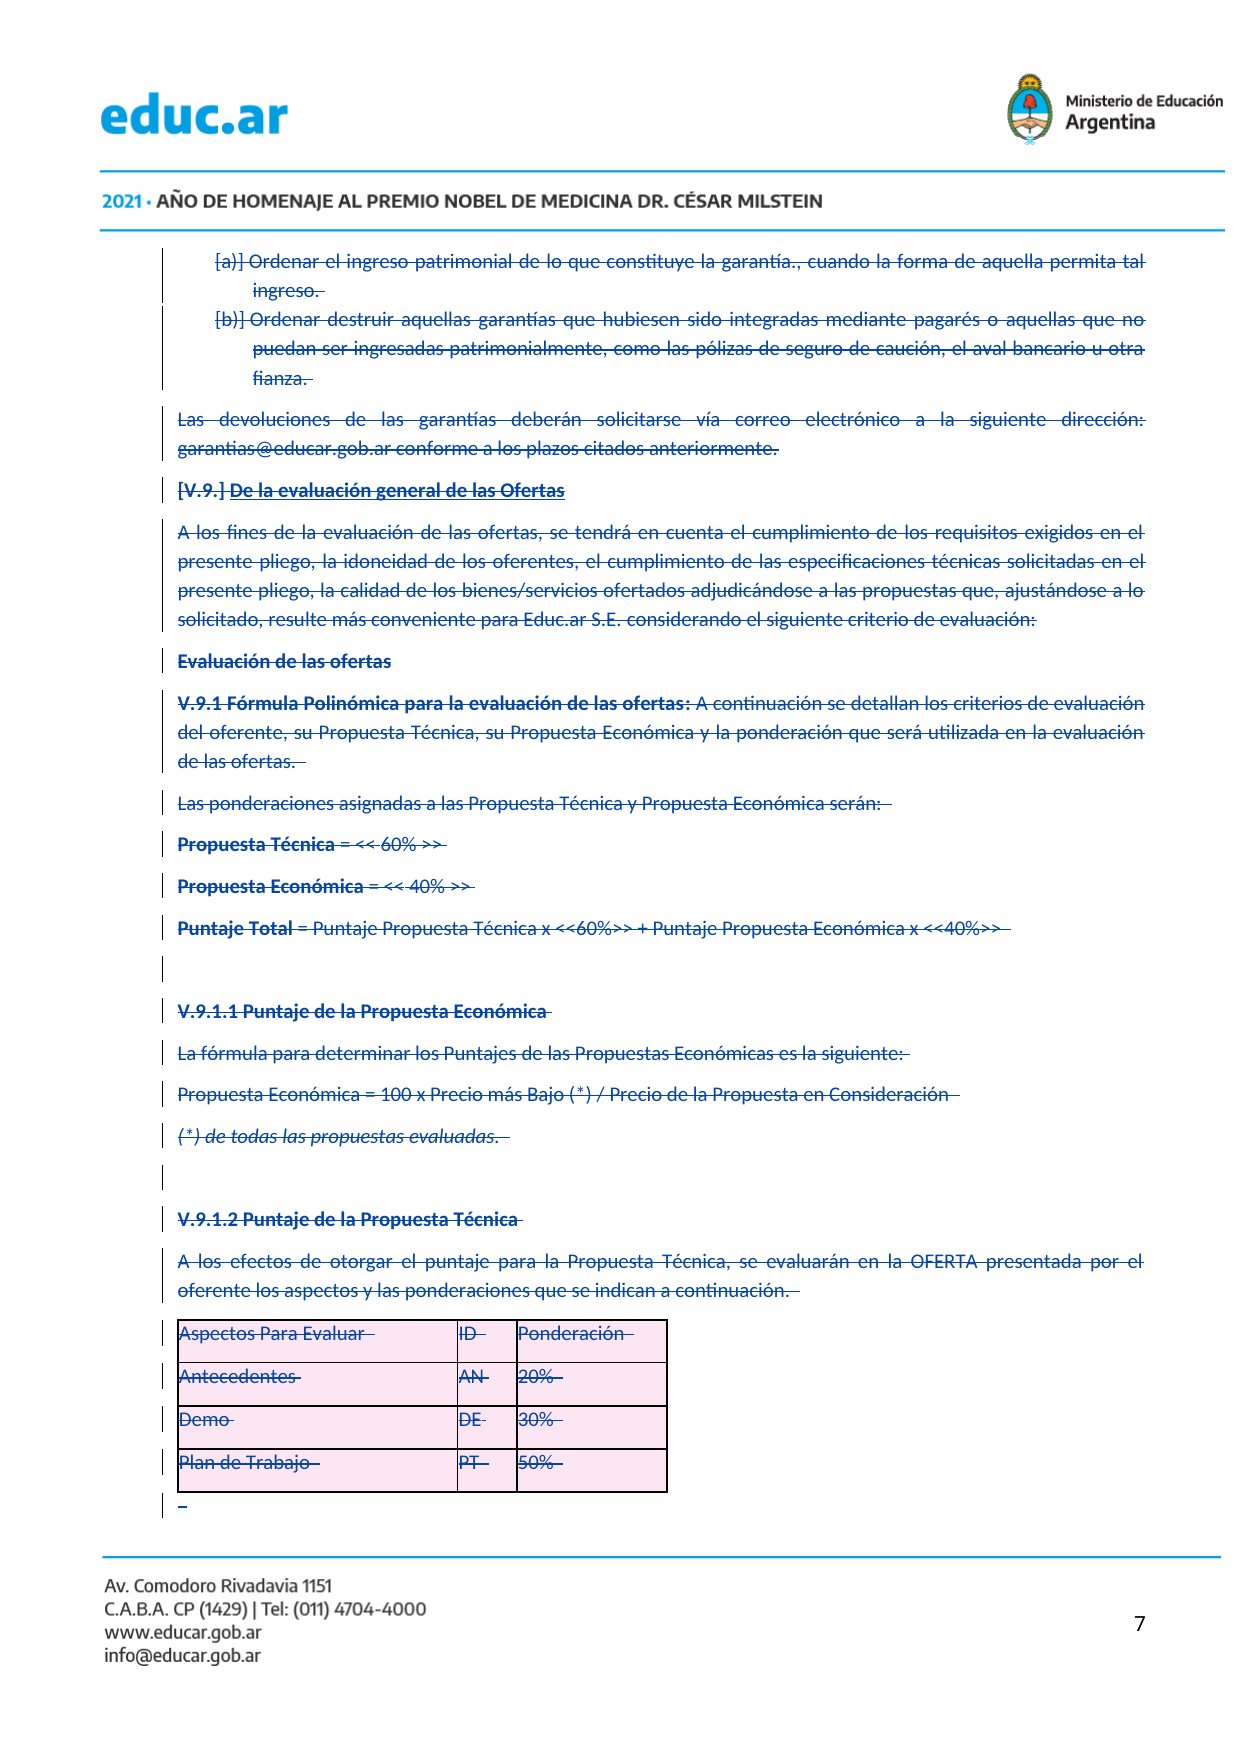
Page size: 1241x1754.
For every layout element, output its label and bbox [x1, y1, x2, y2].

picture [96, 70, 1227, 233]
picture [99, 1552, 1224, 1672]
